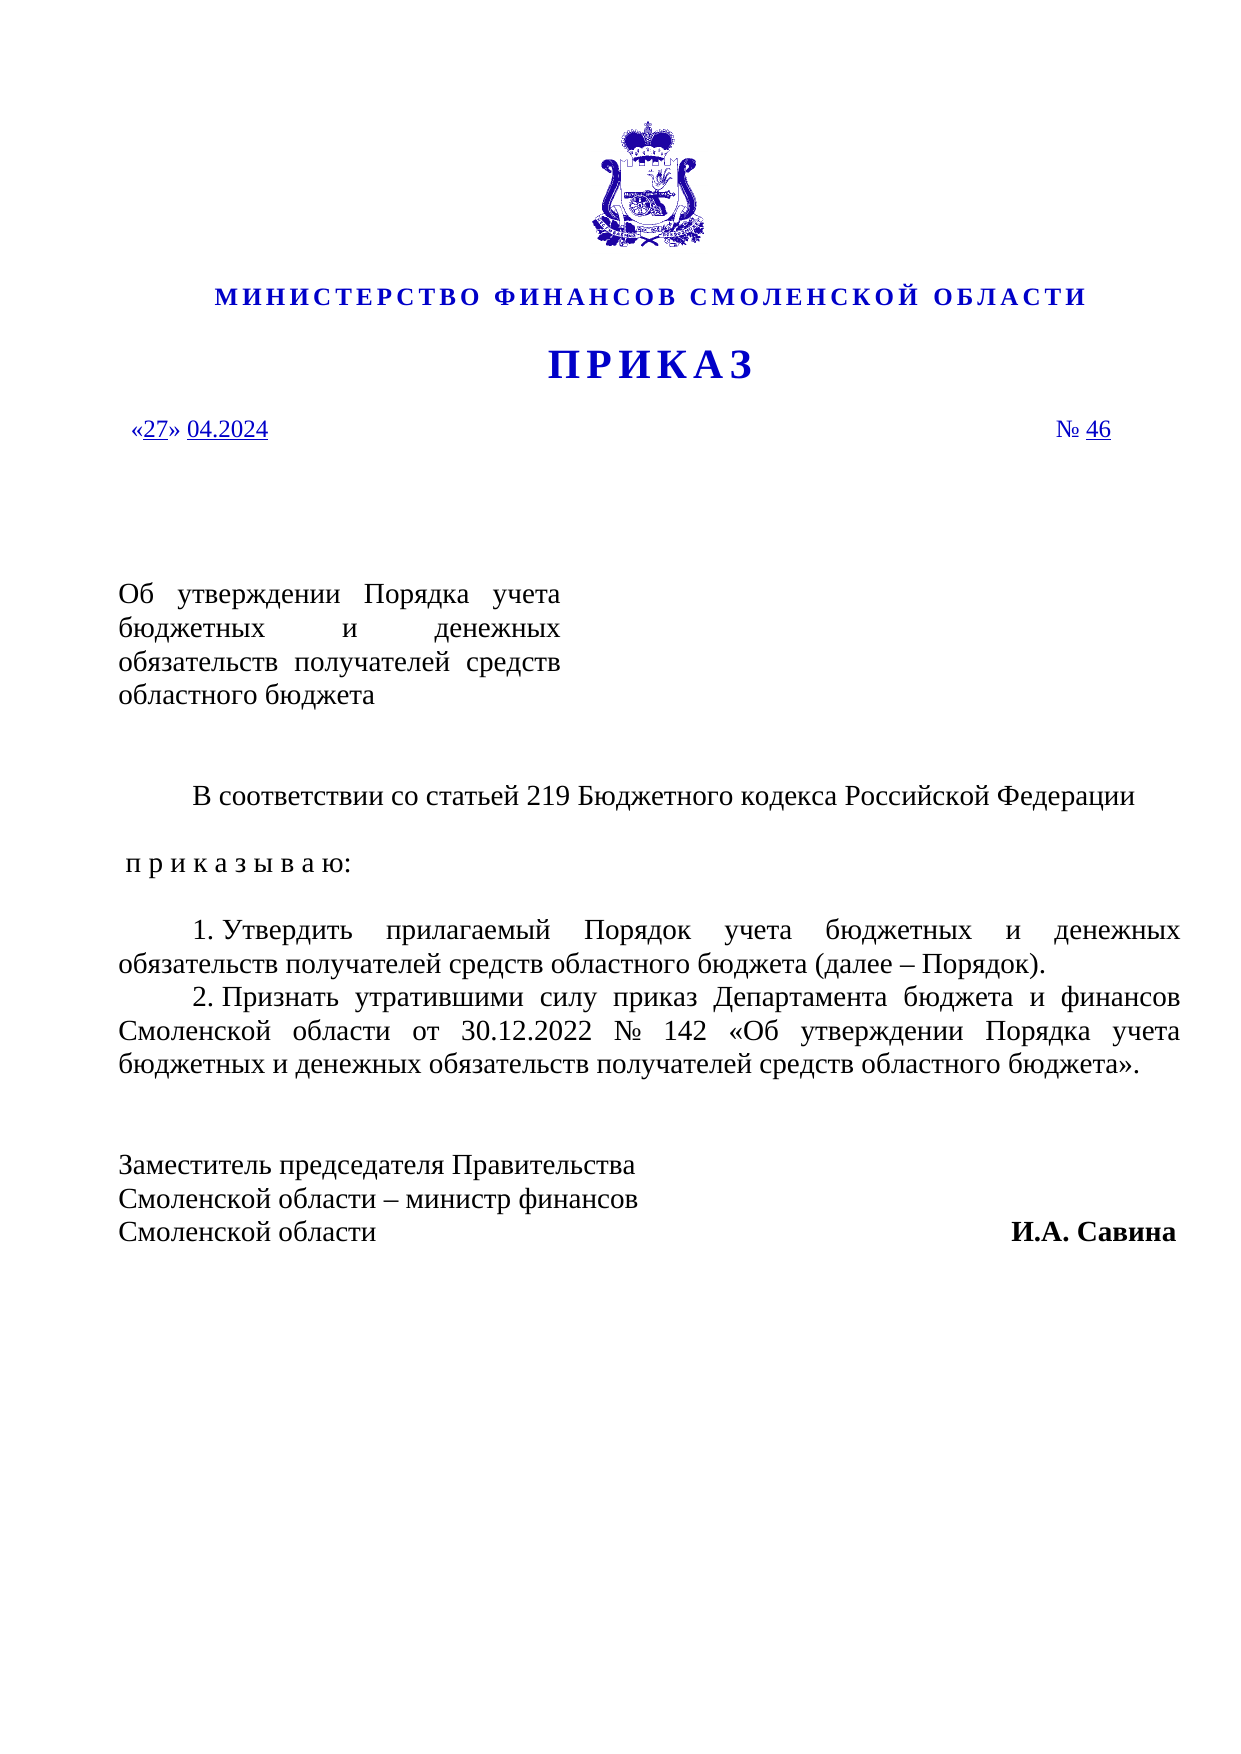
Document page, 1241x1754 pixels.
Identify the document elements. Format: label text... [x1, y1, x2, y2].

text Смоленской области – министр финансов [118, 1181, 1181, 1214]
text п р и к а з ы в а ю: [118, 845, 1181, 879]
text Смоленской области И.А. Савина [118, 1214, 1181, 1248]
text Заместитель председателя Правительства [118, 1147, 1181, 1181]
text ПРИКАЗ [118, 339, 1181, 387]
text В соответствии со статьей 219 Бюджетного кодекса Российской Федерации [118, 778, 1181, 812]
list Утвердить прилагаемый Порядок учета бюджетных и денежных обязательств получателей средств областного бюджета (далее – Порядок). [118, 912, 1181, 979]
text «27» 04.2024 № 46 [118, 414, 1181, 442]
text МИНИСТЕРСТВО ФИНАНСОВ СМОЛЕНСКОЙ ОБЛАСТИ [118, 282, 1181, 311]
picture [591, 118, 709, 254]
text Об утверждении Порядка учета бюджетных и денежных обязательств получателей средств областного бюджета [118, 577, 561, 711]
list Признать утратившими силу приказ Департамента бюджета и финансов Смоленской области от 30.12.2022 № 142 «Об утверждении Порядка учета бюджетных и денежных обязательств получателей средств областного бюджета». [118, 979, 1181, 1080]
